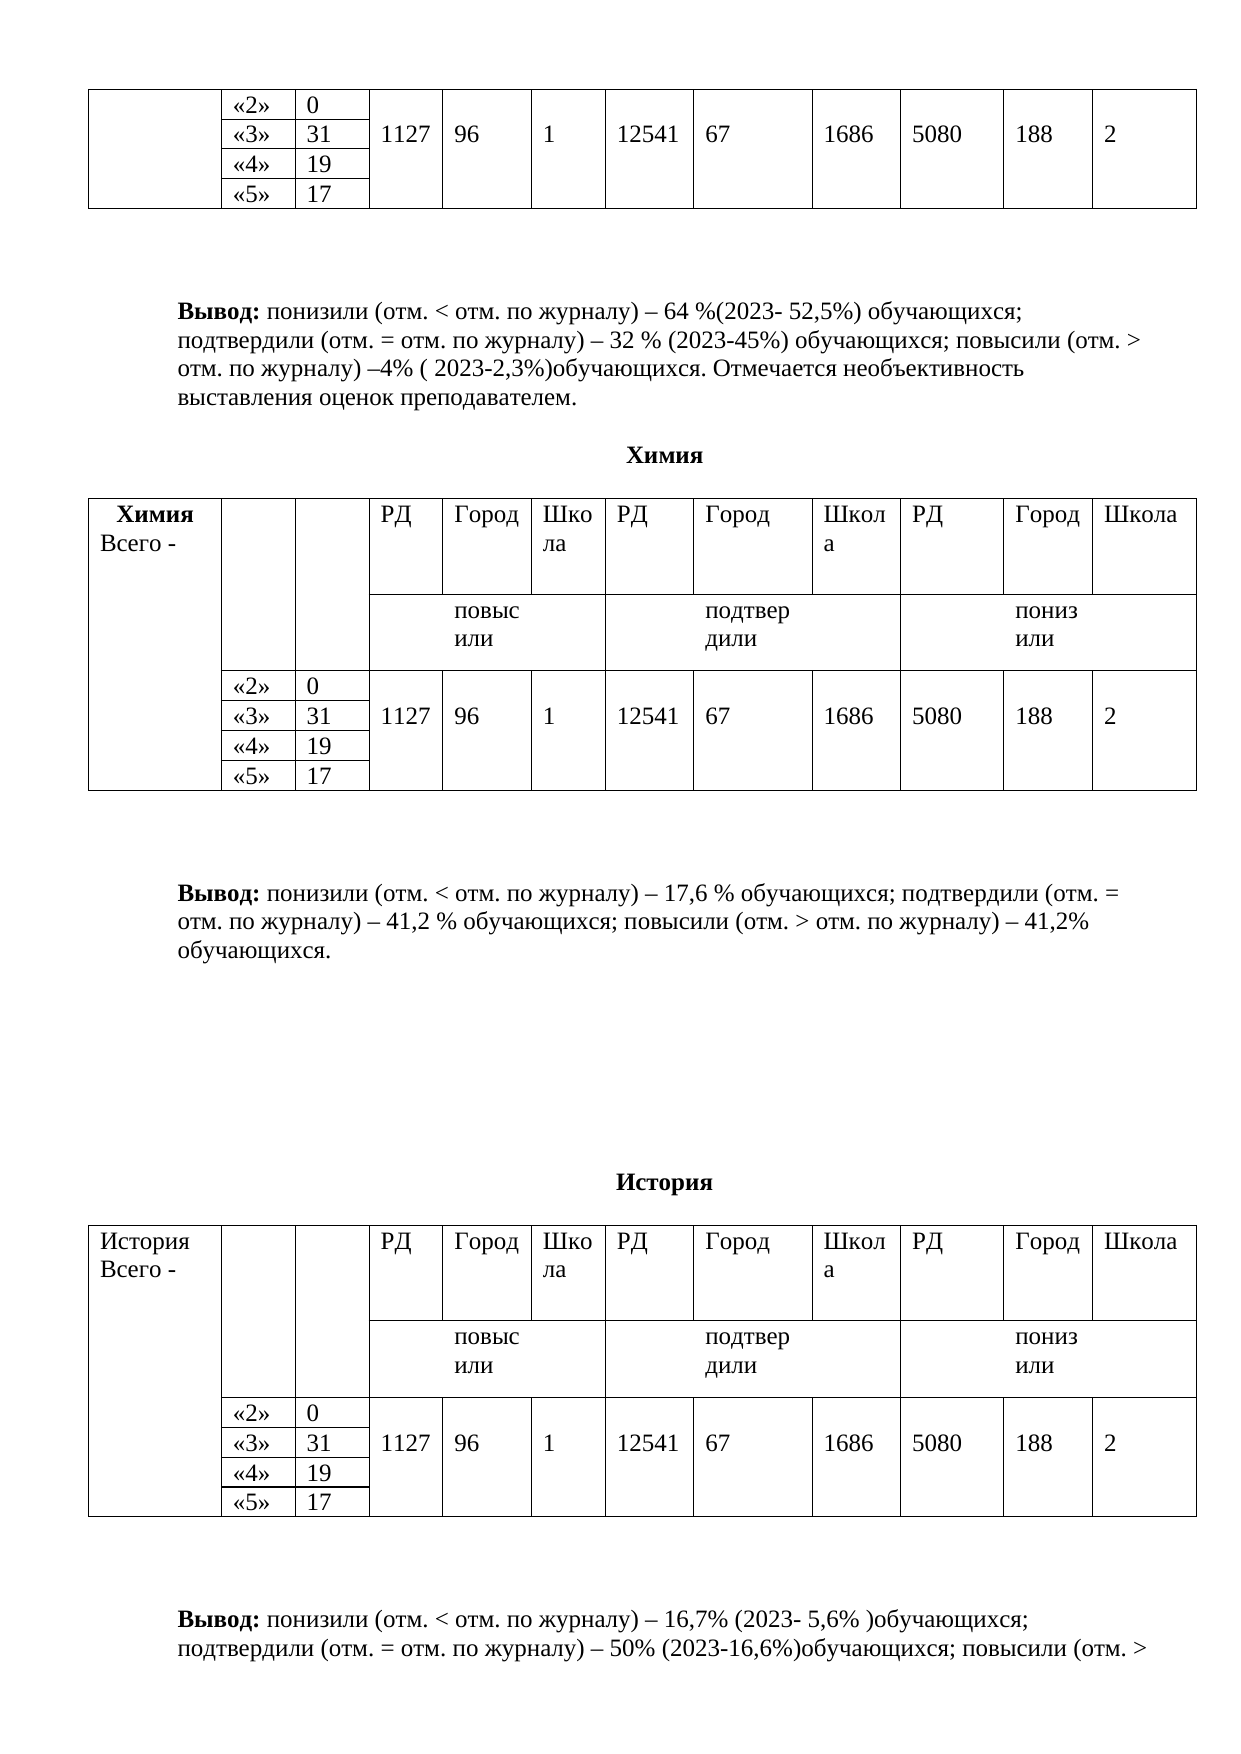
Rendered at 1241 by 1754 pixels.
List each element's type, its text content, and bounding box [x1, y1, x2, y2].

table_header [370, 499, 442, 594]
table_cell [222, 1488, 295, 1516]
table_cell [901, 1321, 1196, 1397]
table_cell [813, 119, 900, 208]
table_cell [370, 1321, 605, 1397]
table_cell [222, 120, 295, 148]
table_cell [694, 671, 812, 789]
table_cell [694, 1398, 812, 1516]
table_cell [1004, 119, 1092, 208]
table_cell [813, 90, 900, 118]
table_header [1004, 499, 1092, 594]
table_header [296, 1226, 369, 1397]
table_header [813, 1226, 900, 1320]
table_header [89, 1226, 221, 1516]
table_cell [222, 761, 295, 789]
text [177, 1604, 1152, 1662]
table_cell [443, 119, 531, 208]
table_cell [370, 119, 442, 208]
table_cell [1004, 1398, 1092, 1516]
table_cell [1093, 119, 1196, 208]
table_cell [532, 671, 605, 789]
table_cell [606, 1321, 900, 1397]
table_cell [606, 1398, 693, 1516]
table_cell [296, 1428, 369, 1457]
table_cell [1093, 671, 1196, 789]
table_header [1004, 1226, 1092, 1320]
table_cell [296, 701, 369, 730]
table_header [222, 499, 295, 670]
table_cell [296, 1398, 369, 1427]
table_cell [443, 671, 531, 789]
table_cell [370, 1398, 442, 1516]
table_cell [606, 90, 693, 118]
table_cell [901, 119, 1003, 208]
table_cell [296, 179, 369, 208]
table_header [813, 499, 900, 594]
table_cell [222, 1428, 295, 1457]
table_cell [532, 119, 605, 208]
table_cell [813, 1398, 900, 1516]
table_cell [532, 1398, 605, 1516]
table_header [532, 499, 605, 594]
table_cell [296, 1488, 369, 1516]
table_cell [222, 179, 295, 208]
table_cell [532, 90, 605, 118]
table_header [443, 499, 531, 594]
text Вывод: понизили (отм. < отм. по журналу) – 64 %(2023- 52,5%) обучающихся; подтвердили (отм. = отм. по журналу) – 32 % (2023-45%) обучающихся; повысили (отм. > отм. по журналу) –4% ( 2023-2,3%)обучающихся. Отмечается необъективность выставления оценок преподавателем. [177, 296, 1152, 411]
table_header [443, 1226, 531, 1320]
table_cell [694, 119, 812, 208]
text Вывод: понизили (отм. < отм. по журналу) – 17,6 % обучающихся; подтвердили (отм. = отм. по журналу) – 41,2 % обучающихся; повысили (отм. > отм. по журналу) – 41,2% обучающихся. [177, 878, 1152, 964]
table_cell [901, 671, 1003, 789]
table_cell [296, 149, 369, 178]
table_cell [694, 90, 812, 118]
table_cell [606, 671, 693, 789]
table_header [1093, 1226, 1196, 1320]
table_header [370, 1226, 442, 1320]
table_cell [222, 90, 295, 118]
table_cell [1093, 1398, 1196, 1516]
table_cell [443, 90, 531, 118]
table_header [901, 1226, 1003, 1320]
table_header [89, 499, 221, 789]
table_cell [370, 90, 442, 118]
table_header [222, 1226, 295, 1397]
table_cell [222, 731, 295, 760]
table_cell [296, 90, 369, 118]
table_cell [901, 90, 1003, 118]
text Химия [177, 440, 1152, 469]
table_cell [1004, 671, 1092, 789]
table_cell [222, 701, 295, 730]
text История [177, 1167, 1152, 1196]
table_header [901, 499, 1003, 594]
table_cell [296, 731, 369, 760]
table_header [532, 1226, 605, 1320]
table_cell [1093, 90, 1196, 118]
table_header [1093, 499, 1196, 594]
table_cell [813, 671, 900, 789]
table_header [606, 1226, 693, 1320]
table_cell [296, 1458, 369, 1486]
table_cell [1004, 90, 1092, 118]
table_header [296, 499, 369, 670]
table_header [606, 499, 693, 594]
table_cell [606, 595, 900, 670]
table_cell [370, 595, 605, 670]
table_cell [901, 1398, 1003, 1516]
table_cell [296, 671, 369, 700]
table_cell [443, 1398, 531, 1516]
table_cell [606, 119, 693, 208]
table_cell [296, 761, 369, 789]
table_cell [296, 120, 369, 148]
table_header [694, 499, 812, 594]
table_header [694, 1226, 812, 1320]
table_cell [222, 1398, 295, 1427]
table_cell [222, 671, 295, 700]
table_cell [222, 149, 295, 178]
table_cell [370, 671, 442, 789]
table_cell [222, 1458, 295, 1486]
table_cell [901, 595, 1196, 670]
